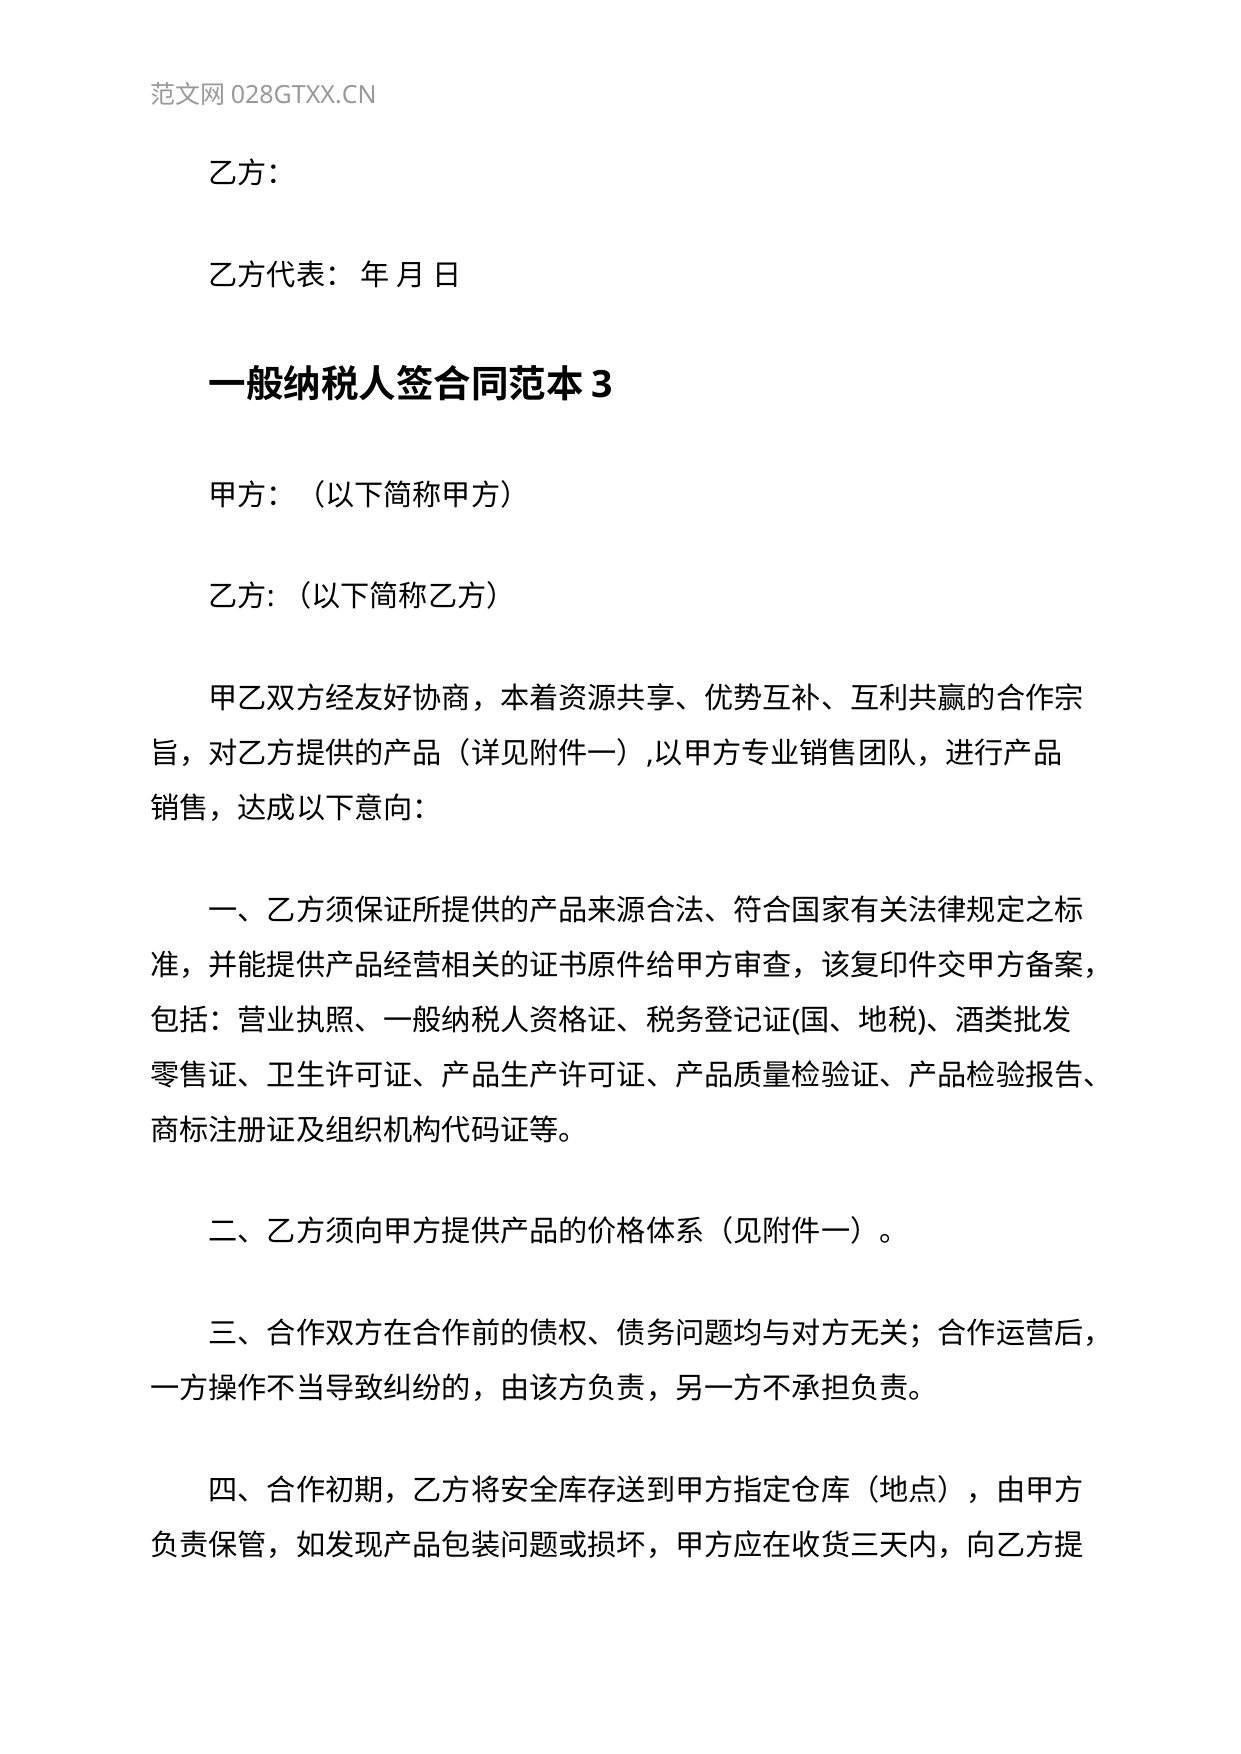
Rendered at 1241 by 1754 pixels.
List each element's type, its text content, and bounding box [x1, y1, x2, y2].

text 乙方代表： 年 月 日 [150, 252, 1090, 294]
text 甲方：（以下简称甲方） [150, 471, 1090, 513]
text 二、乙方须向甲方提供产品的价格体系（见附件一）。 [150, 1208, 1090, 1250]
text 乙方: （以下简称乙方） [150, 573, 1090, 615]
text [150, 1466, 1090, 1564]
text 三、合作双方在合作前的债权、债务问题均与对方无关；合作运营后，一方操作不当导致纠纷的，由该方负责，另一方不承担负责。 [150, 1310, 1090, 1407]
text 一般纳税人签合同范本3 [150, 353, 1090, 408]
text 一、乙方须保证所提供的产品来源合法、符合国家有关法律规定之标准，并能提供产品经营相关的证书原件给甲方审查，该复印件交甲方备案，包括：营业执照、一般纳税人资格证、税务登记证(国、地税)、酒类批发零售证、卫生许可证、产品生产许可证、产品质量检验证、产品检验报告、商标注册证及组织机构代码证等。 [150, 887, 1090, 1148]
text 乙方： [150, 150, 1090, 192]
text 甲乙双方经友好协商，本着资源共享、优势互补、互利共赢的合作宗旨，对乙方提供的产品（详见附件一）,以甲方专业销售团队，进行产品销售，达成以下意向： [150, 675, 1090, 827]
